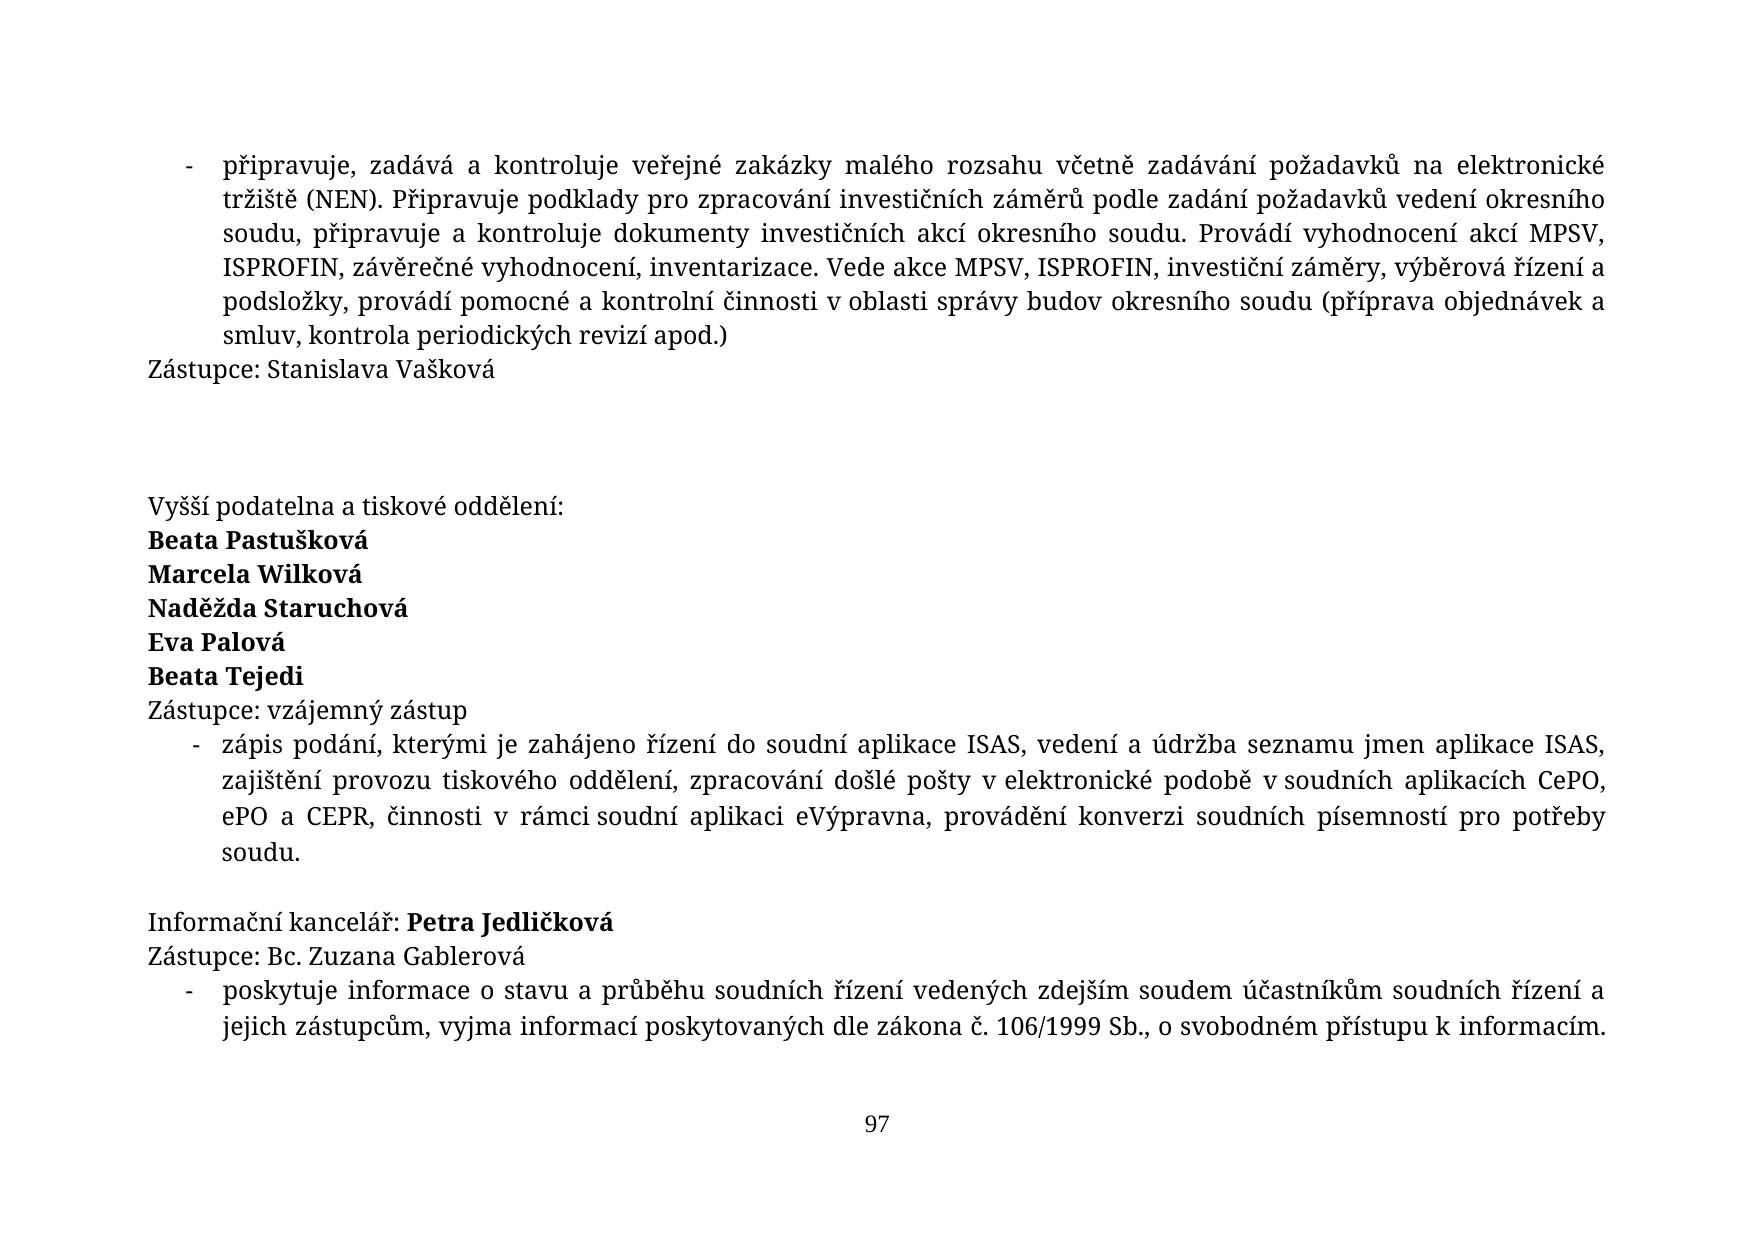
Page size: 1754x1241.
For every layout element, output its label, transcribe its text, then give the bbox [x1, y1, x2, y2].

text Informační kancelář: Petra Jedličková [148, 905, 1606, 939]
text Zástupce: Bc. Zuzana Gablerová [148, 939, 1606, 973]
text Zástupce: Stanislava Vašková [148, 352, 1606, 386]
list připravuje, zadává a kontroluje veřejné zakázky malého rozsahu včetně zadávání požadavků na elektronické tržiště (NEN). Připravuje podklady pro zpracování investičních záměrů podle zadání požadavků vedení okresního soudu, připravuje a kontroluje dokumenty investičních akcí okresního soudu. Provádí vyhodnocení akcí MPSV, ISPROFIN, závěrečné vyhodnocení, inventarizace. Vede akce MPSV, ISPROFIN, investiční záměry, výběrová řízení a podsložky, provádí pomocné a kontrolní činnosti v oblasti správy budov okresního soudu (příprava objednávek a smluv, kontrola periodických revizí apod.) [185, 148, 1606, 352]
text Zástupce: vzájemný zástup [148, 693, 1606, 727]
text Naděžda Staruchová [148, 590, 1606, 624]
text Marcela Wilková [148, 556, 1606, 590]
text Beata Pastušková [148, 522, 1606, 556]
list zápis podání, kterými je zahájeno řízení do soudní aplikace ISAS, vedení a údržba seznamu jmen aplikace ISAS, zajištění provozu tiskového oddělení, zpracování došlé pošty v elektronické podobě v soudních aplikacích CePO, ePO a CEPR, činnosti v rámci soudní aplikaci eVýpravna, provádění konverzi soudních písemností pro potřeby soudu. [192, 727, 1606, 869]
text Vyšší podatelna a tiskové oddělení: [148, 488, 1606, 522]
text Beata Tejedi [148, 658, 1606, 693]
text Eva Palová [148, 624, 1606, 658]
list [185, 973, 1606, 1043]
